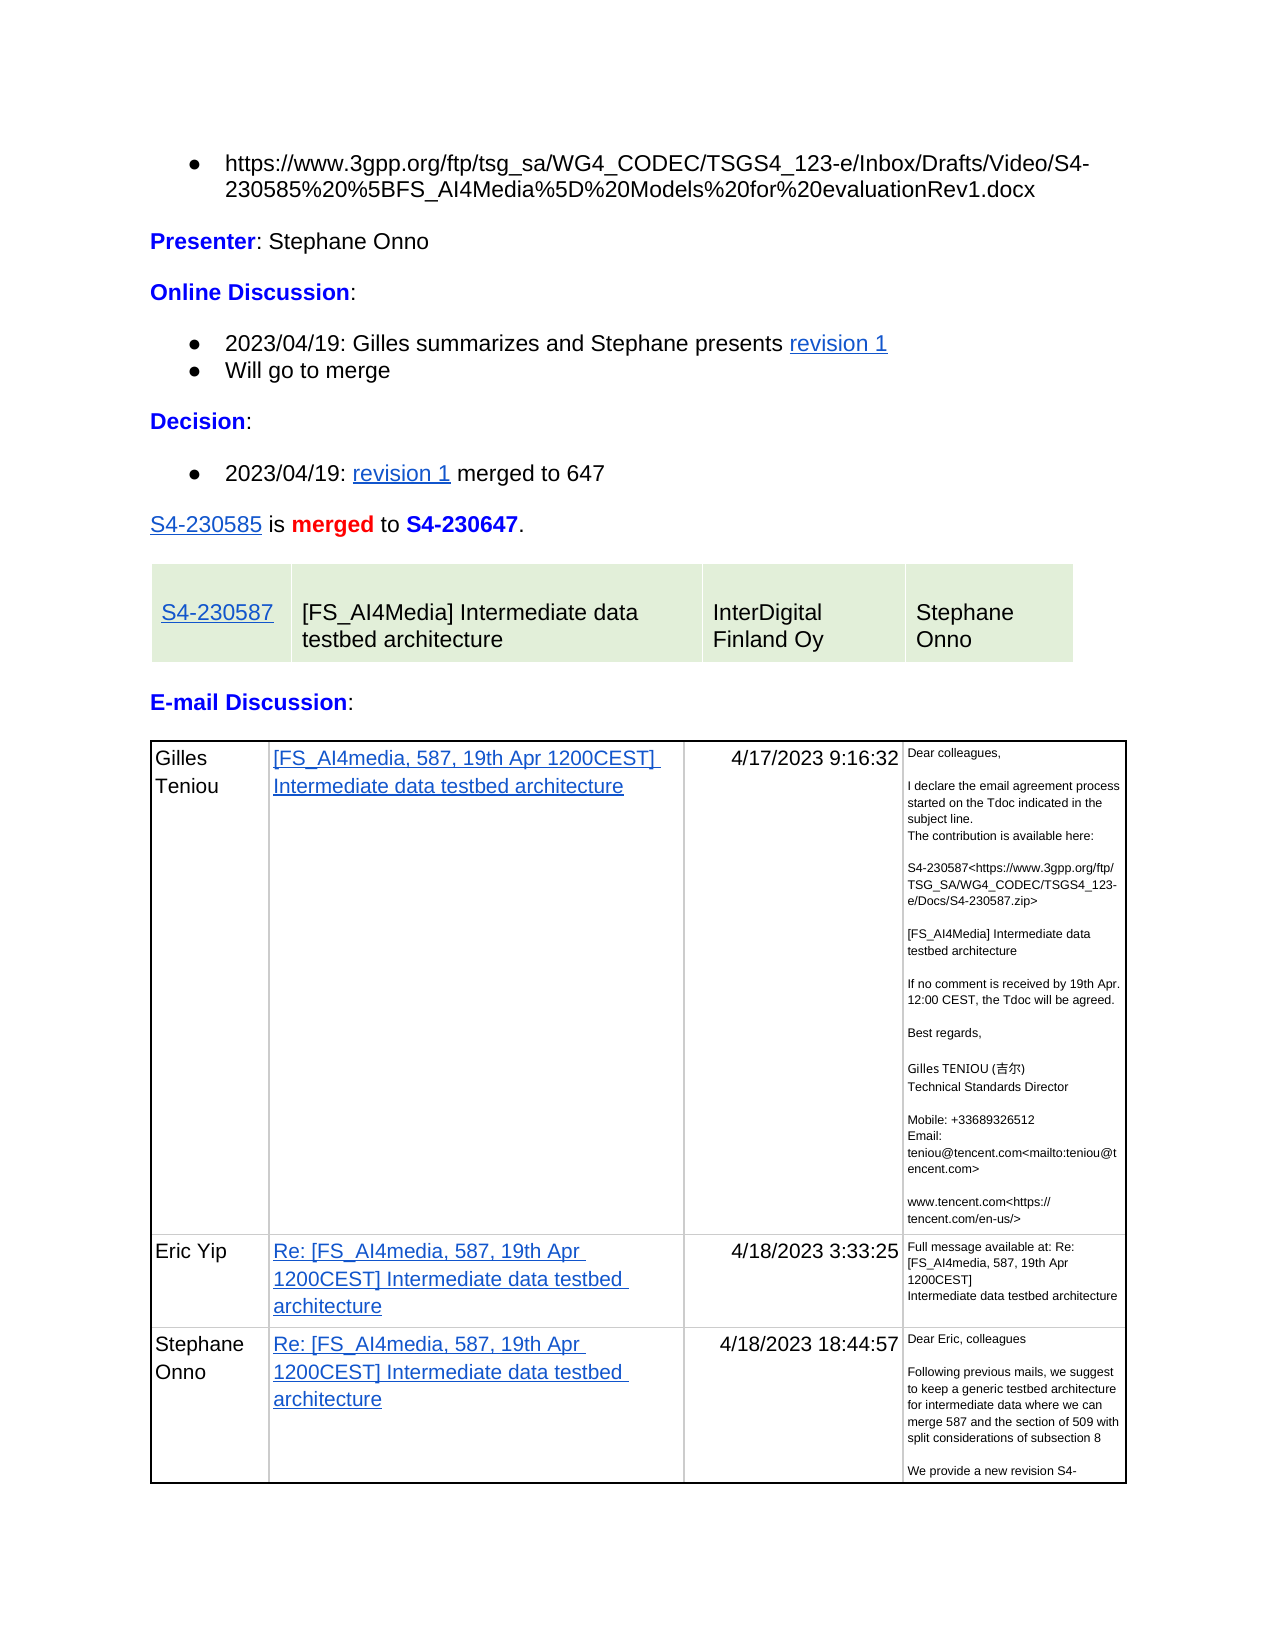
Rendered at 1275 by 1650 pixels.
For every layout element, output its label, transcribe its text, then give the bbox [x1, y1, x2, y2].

table_header [FS_AI4Media] Intermediate data testbed architecture [292, 564, 702, 662]
table_cell Eric Yip [152, 1235, 268, 1326]
table_header [FS_AI4media, 587, 19th Apr 1200CEST] Intermediate data testbed architecture [270, 742, 683, 1234]
table_header InterDigital Finland Oy [703, 564, 905, 662]
text Online Discussion: [150, 279, 1125, 305]
table_cell 4/18/2023 18:44:57 [685, 1328, 902, 1482]
table_header Gilles Teniou [152, 742, 268, 1234]
table_cell Re: [FS_AI4media, 587, 19th Apr 1200CEST] Intermediate data testbed architecture [270, 1235, 683, 1326]
table_cell Full message available at: Re: [FS_AI4media, 587, 19th Apr 1200CEST] Intermediate data testbed architecture [904, 1235, 1125, 1326]
list 2023/04/19: revision 1 merged to 647 [187, 459, 1125, 486]
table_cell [904, 1328, 1125, 1482]
text E-mail Discussion: [150, 689, 1125, 715]
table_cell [270, 1328, 683, 1482]
table_header 4/17/2023 9:16:32 [685, 742, 902, 1234]
text Presenter: Stephane Onno [150, 228, 1125, 254]
list https://www.3gpp.org/ftp/tsg_sa/WG4_CODEC/TSGS4_123-e/Inbox/Drafts/Video/S4-230585%20%5BFS_AI4Media%5D%20Models%20for%20evaluationRev1.docx [187, 150, 1125, 203]
table_header S4-230587 [152, 564, 291, 662]
table_cell 4/18/2023 3:33:25 [685, 1235, 902, 1326]
list Will go to merge [187, 357, 1125, 383]
text Decision: [150, 408, 1125, 434]
table_header Stephane Onno [906, 564, 1073, 662]
list 2023/04/19: Gilles summarizes and Stephane presents revision 1 [187, 330, 1125, 357]
text S4-230585 is merged to S4-230647. [150, 511, 1125, 537]
table_header Dear colleagues, I declare the email agreement process started on the Tdoc indicated in the subject line. The contribution is available here: S4-230587<https://www.3gpp.org/ftp/TSG_SA/WG4_CODEC/TSGS4_123-e/Docs/S4-230587.zip> [FS_AI4Media] Intermediate data testbed architecture If no comment is received by 19th Apr. 12:00 CEST, the Tdoc will be agreed. Best regards, Gilles TENIOU (吉尔) Technical Standards Director Mobile: +33689326512 Email: teniou@tencent.com<mailto:teniou@tencent.com> www.tencent.com<https://tencent.com/en-us/> [904, 742, 1125, 1234]
table_cell Stephane Onno [152, 1328, 268, 1482]
